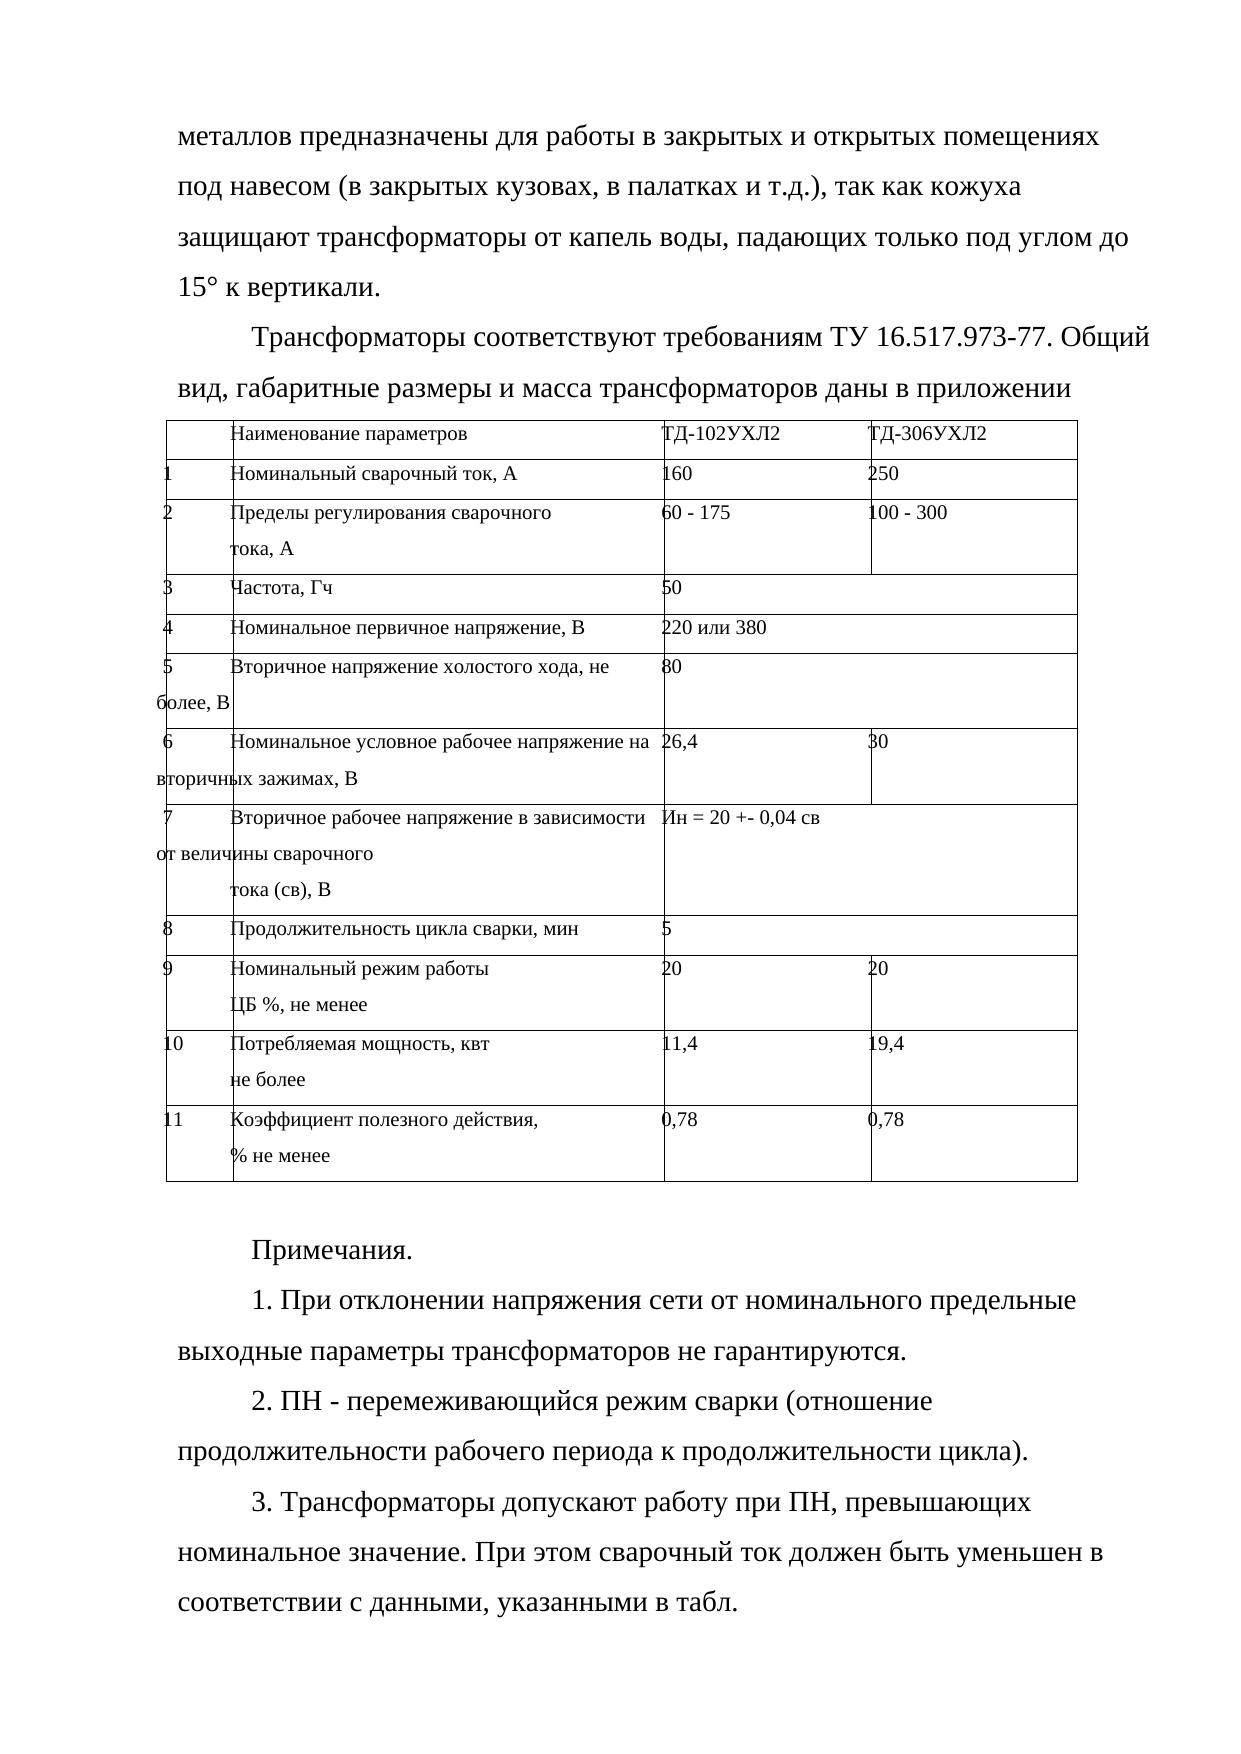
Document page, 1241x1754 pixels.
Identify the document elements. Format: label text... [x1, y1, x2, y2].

table_cell Продолжительность цикла сварки, мин [234, 916, 664, 954]
table_cell 50 [665, 575, 1077, 613]
table_cell 5 [167, 654, 233, 728]
table_cell 30 [872, 729, 1077, 804]
table_cell 250 [872, 460, 1077, 499]
table_cell 100 - 300 [872, 500, 1077, 574]
text 2. ПН - перемеживающийся режим сварки (отношение продолжительности рабочего периода к продолжительности цикла). [177, 1383, 1152, 1467]
table_cell 7 [167, 805, 233, 915]
table_cell Коэффициент полезного действия, % не менее [234, 1106, 664, 1181]
table_cell 0,78 [872, 1106, 1077, 1181]
table_cell Вторичное напряжение холостого хода, не более, В [234, 654, 664, 728]
table_cell 19,4 [872, 1031, 1077, 1105]
table_cell Номинальное условное рабочее напряжение на вторичных зажимах, В [234, 729, 664, 804]
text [177, 118, 1152, 303]
table_cell Вторичное рабочее напряжение в зависимости от величины сварочного тока (св), В [234, 805, 664, 915]
table_header Наименование параметров [234, 421, 664, 459]
table_cell 2 [167, 500, 233, 574]
table_header [167, 421, 233, 459]
table_header ТД-102УХЛ2 [665, 421, 871, 459]
table_cell 220 или 380 [665, 615, 1077, 653]
table_cell 4 [167, 615, 233, 653]
table_cell 5 [665, 916, 1077, 954]
table_cell 80 [665, 654, 1077, 728]
table_cell 60 - 175 [665, 500, 871, 574]
table_cell 20 [665, 956, 871, 1030]
text Примечания. [177, 1232, 1152, 1266]
table_cell 20 [872, 956, 1077, 1030]
table_cell 11,4 [665, 1031, 871, 1105]
text 1. При отклонении напряжения сети от номинального предельные выходные параметры трансформаторов не гарантируются. [177, 1282, 1152, 1366]
table_cell Номинальный сварочный ток, А [234, 460, 664, 499]
table_cell Номинальное первичное напряжение, В [234, 615, 664, 653]
table_cell 9 [167, 956, 233, 1030]
table_cell 11 [167, 1106, 233, 1181]
table_cell Ин = 20 +- 0,04 св [665, 805, 1077, 915]
table_cell Потребляемая мощность, квт не более [234, 1031, 664, 1105]
table_cell 10 [167, 1031, 233, 1105]
table_cell 1 [167, 460, 233, 499]
table_cell 3 [167, 575, 233, 613]
table_cell 8 [167, 916, 233, 954]
table_cell 6 [167, 729, 233, 804]
table_cell 0,78 [665, 1106, 871, 1181]
table_cell 160 [665, 460, 871, 499]
table_header ТД-306УХЛ2 [872, 421, 1077, 459]
table_cell Пределы регулирования сварочного тока, А [234, 500, 664, 574]
table_cell Номинальный режим работы ЦБ %, не менее [234, 956, 664, 1030]
table_cell 26,4 [665, 729, 871, 804]
text Трансформаторы соответствуют требованиям ТУ 16.517.973-77. Общий вид, габаритные размеры и масса трансформаторов даны в приложении [177, 319, 1152, 403]
table_cell Частота, Гч [234, 575, 664, 613]
text 3. Трансформаторы допускают работу при ПН, превышающих номинальное значение. При этом сварочный ток должен быть уменьшен в соответствии с данными, указанными в табл. [177, 1484, 1152, 1618]
